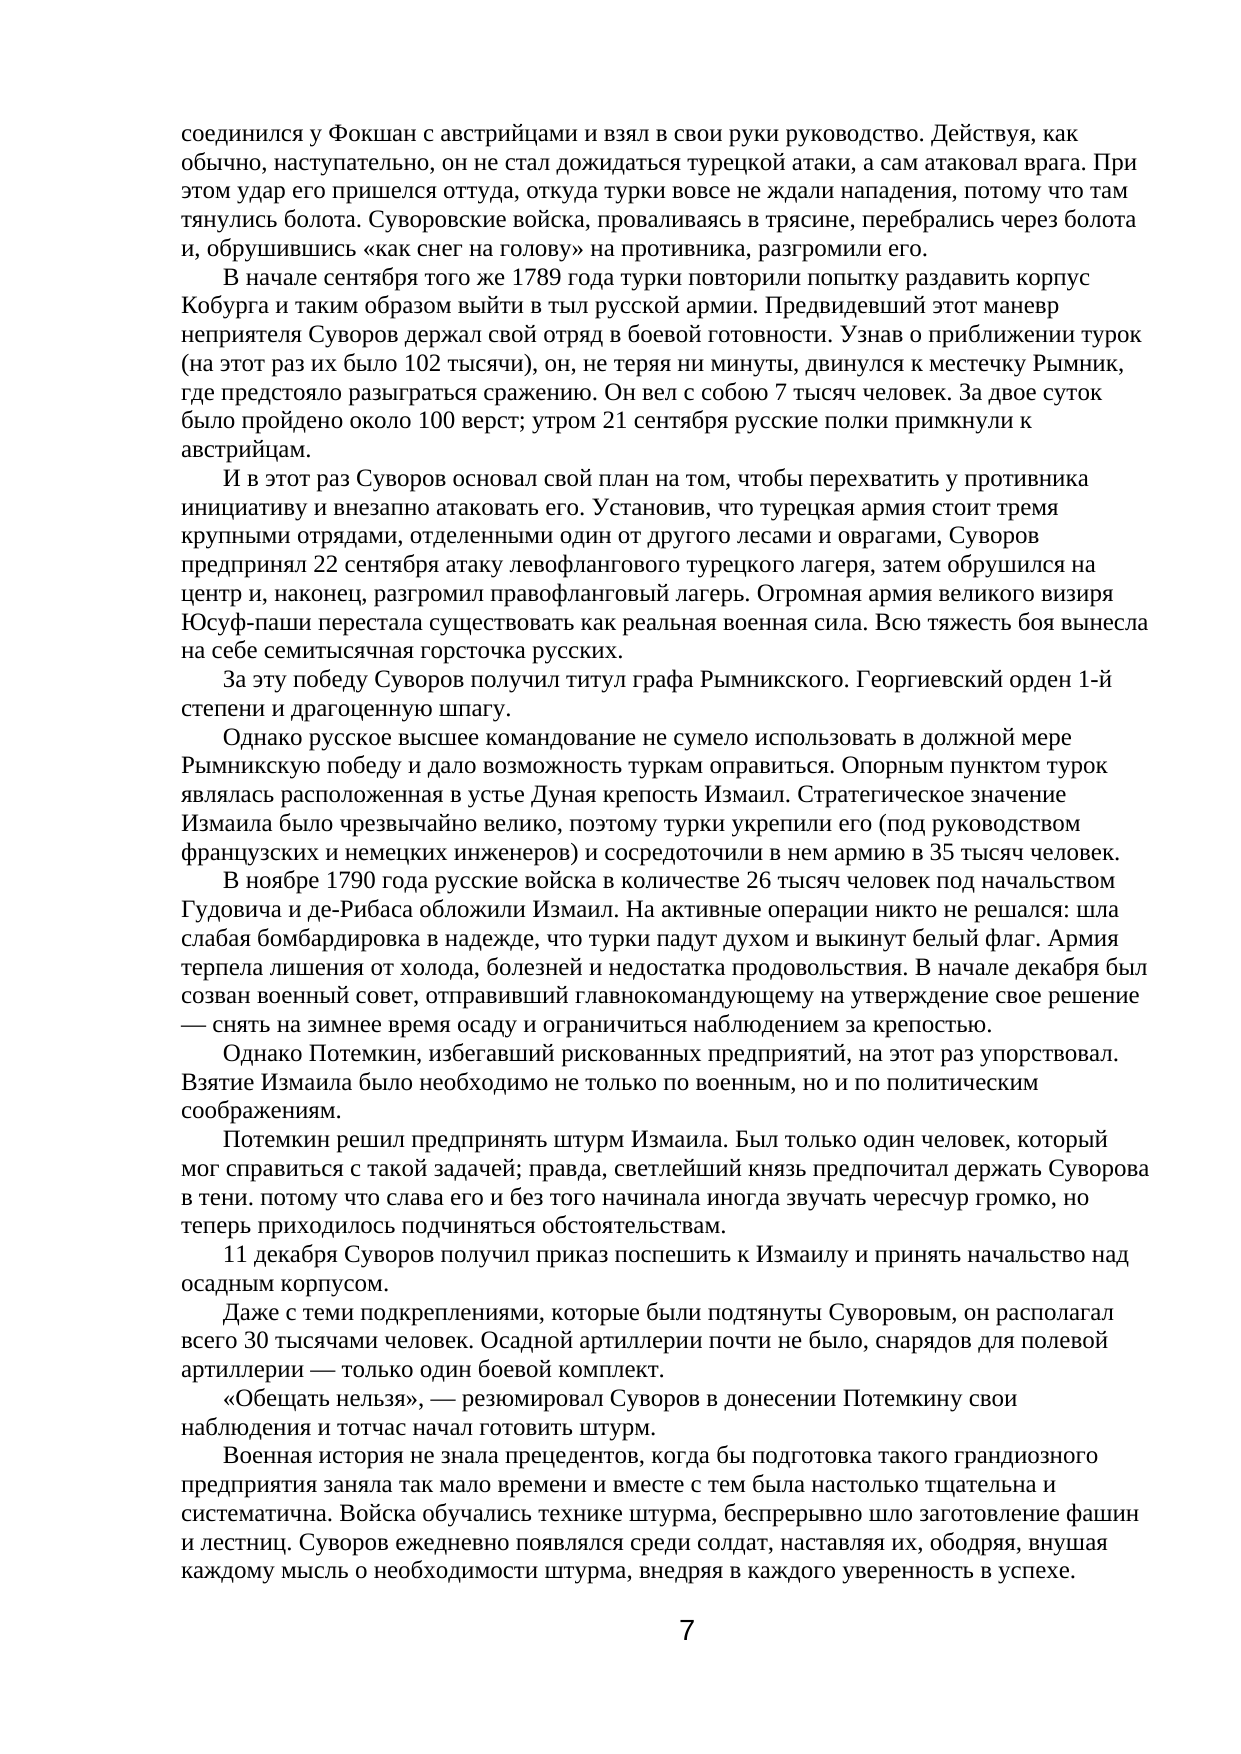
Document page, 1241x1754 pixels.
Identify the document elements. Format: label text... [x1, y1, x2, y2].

text За эту победу Суворов получил титул графа Рымникского. Георгиевский орден 1-й степени и драгоценную шпагу. [181, 664, 1152, 722]
text «Обещать нельзя», — резюмировал Суворов в донесении Потемкину свои наблюдения и тотчас начал готовить штурм. [181, 1383, 1152, 1441]
text 11 декабря Суворов получил приказ поспешить к Измаилу и принять начальство над осадным корпусом. [181, 1239, 1152, 1297]
text Военная история не знала прецедентов, когда бы подготовка такого грандиозного предприятия заняла так мало времени и вместе с тем была настолько тщательна и систематична. Войска обучались технике штурма, беспрерывно шло заготовление фашин и лестниц. Суворов ежедневно появлялся среди солдат, наставляя их, ободряя, внушая каждому мысль о необходимости штурма, внедряя в каждого уверенность в успехе. [181, 1441, 1152, 1584]
text Потемкин решил предпринять штурм Измаила. Был только один человек, который мог справиться с такой задачей; правда, светлейший князь предпочитал держать Суворова в тени. потому что слава его и без того начинала иногда звучать чересчур громко, но теперь приходилось подчиняться обстоятельствам. [181, 1124, 1152, 1239]
text И в этот раз Суворов основал свой план на том, чтобы перехватить у противника инициативу и внезапно атаковать его. Установив, что турецкая армия стоит тремя крупными отрядами, отделенными один от другого лесами и оврагами, Суворов предпринял 22 сентября атаку левофлангового турецкого лагеря, затем обрушился на центр и, наконец, разгромил правофланговый лагерь. Огромная армия великого визиря Юсуф-паши перестала существовать как реальная военная сила. Всю тяжесть боя вынесла на себе семитысячная горсточка русских. [181, 463, 1152, 664]
text В начале сентября того же 1789 года турки повторили попытку раздавить корпус Кобурга и таким образом выйти в тыл русской армии. Предвидевший этот маневр неприятеля Суворов держал свой отряд в боевой готовности. Узнав о приближении турок (на этот раз их было 102 тысячи), он, не теряя ни минуты, двинулся к местечку Рымник, где предстояло разыграться сражению. Он вел с собою 7 тысяч человек. За двое суток было пройдено около 100 верст; утром 21 сентября русские полки примкнули к австрийцам. [181, 262, 1152, 463]
text В ноябре 1790 года русские войска в количестве 26 тысяч человек под начальством Гудовича и де-Рибаса обложили Измаил. На активные операции никто не решался: шла слабая бомбардировка в надежде, что турки падут духом и выкинут белый флаг. Армия терпела лишения от холода, болезней и недостатка продовольствия. В начале декабря был созван военный совет, отправивший главнокомандующему на утверждение свое решение — снять на зимнее время осаду и ограничиться наблюдением за крепостью. [181, 866, 1152, 1038]
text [181, 118, 1152, 262]
text Даже с теми подкреплениями, которые были подтянуты Суворовым, он располагал всего 30 тысячами человек. Осадной артиллерии почти не было, снарядов для полевой артиллерии — только один боевой комплект. [181, 1297, 1152, 1383]
text Однако Потемкин, избегавший рискованных предприятий, на этот раз упорствовал. Взятие Измаила было необходимо не только по военным, но и по политическим соображениям. [181, 1038, 1152, 1124]
text Однако русское высшее командование не сумело использовать в должной мере Рымникскую победу и дало возможность туркам оправиться. Опорным пунктом турок являлась расположенная в устье Дуная крепость Измаил. Стратегическое значение Измаила было чрезвычайно велико, поэтому турки укрепили его (под руководством французских и немецких инженеров) и сосредоточили в нем армию в 35 тысяч человек. [181, 722, 1152, 866]
